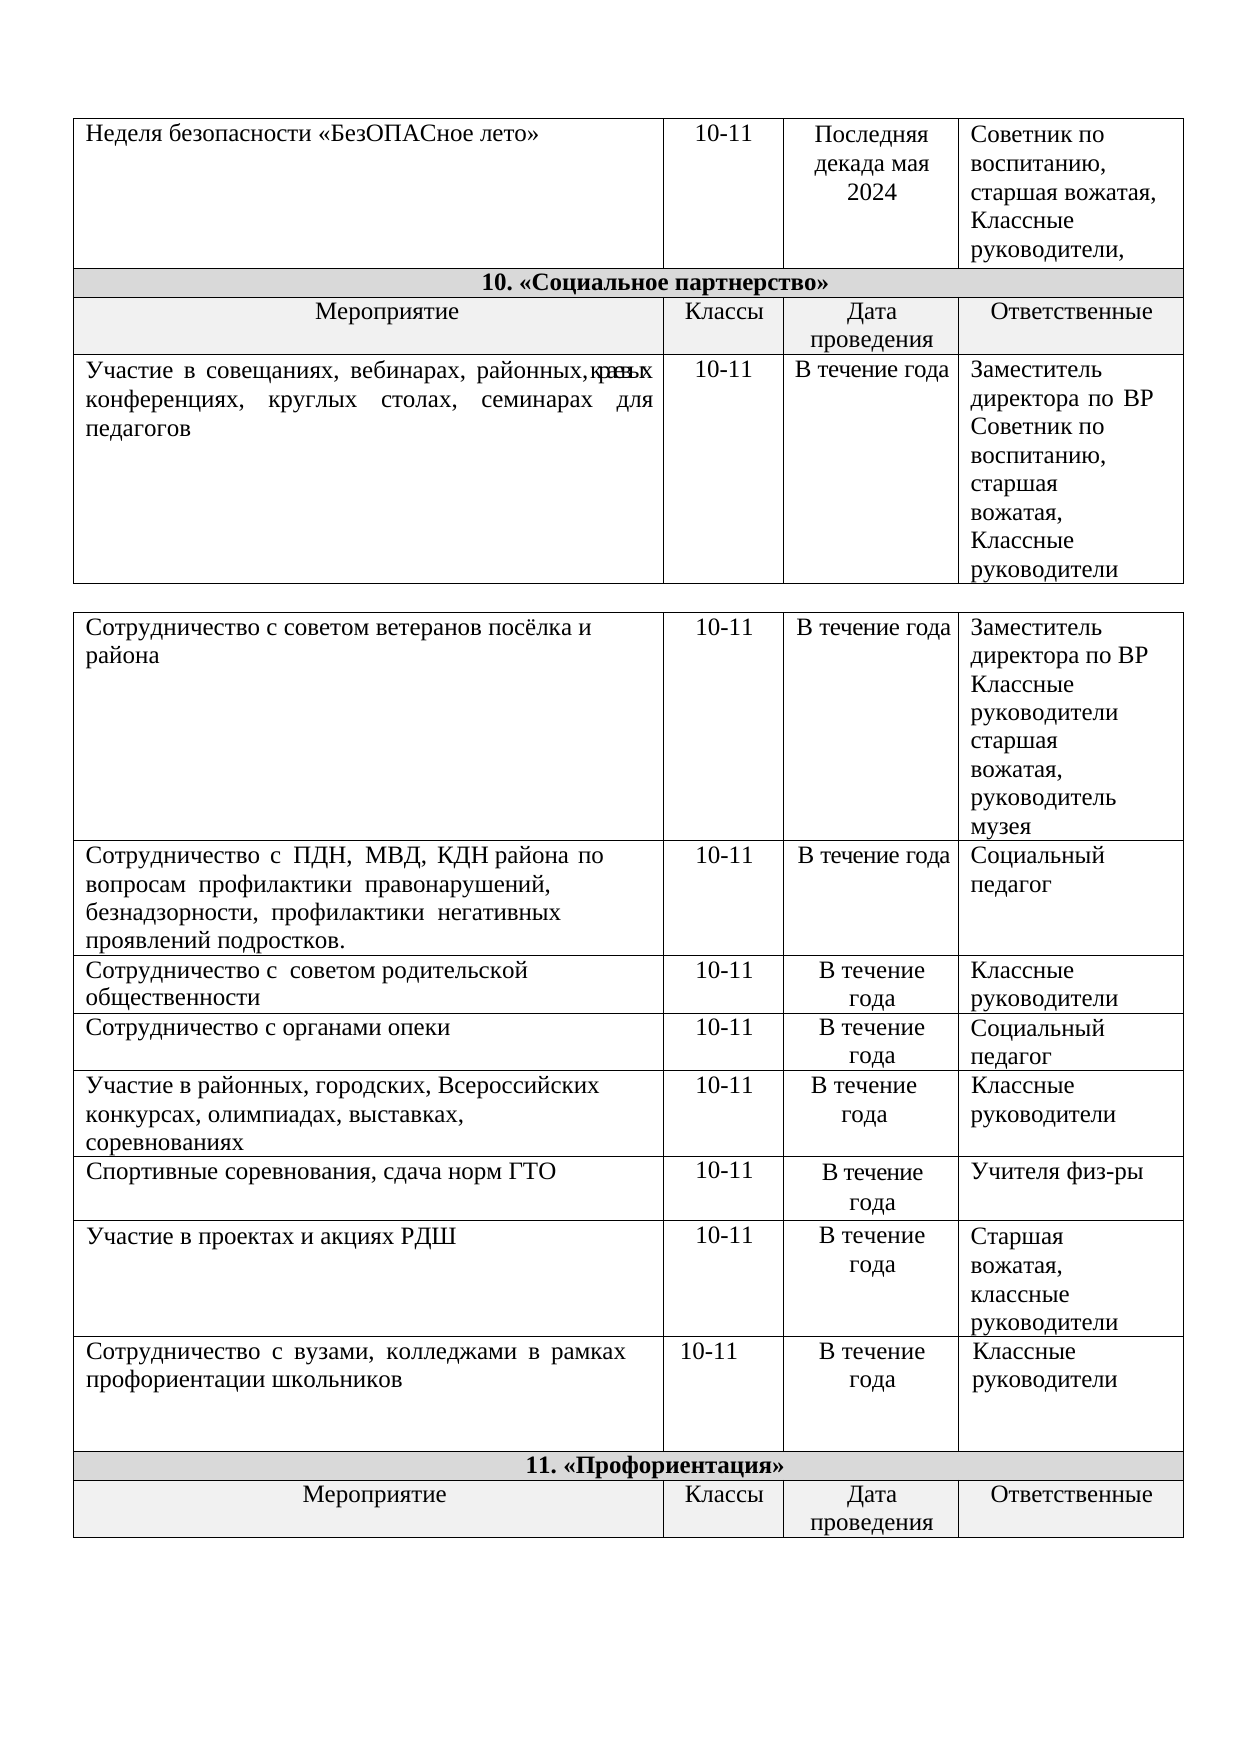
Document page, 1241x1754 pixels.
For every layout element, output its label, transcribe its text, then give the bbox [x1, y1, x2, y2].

table_cell Неделя безопасности «БезОПАСное лето» [74, 119, 663, 268]
table_cell Классы [664, 298, 783, 354]
table_cell Сотрудничество с ПДН, МВД, КДН района по вопросам профилактики правонарушений, безнадзорности, профилактики негативных проявлений подростков. [74, 841, 663, 955]
table_cell Советник по воспитанию, старшая вожатая, Классные руководители, [959, 119, 1183, 268]
table_cell Классные руководители [959, 956, 1183, 1013]
table_cell В течение года [784, 1157, 958, 1220]
table_cell 10-11 [664, 841, 783, 955]
table_header Сотрудничество с советом ветеранов посёлка и района [74, 613, 663, 840]
table_cell 10-11 [664, 1221, 783, 1336]
table_cell В течение года [784, 1071, 958, 1156]
table_cell В течение года [784, 1337, 958, 1451]
table_cell 11. «Профориентация» [74, 1452, 1183, 1480]
table_cell Социальный педагог [959, 841, 1183, 955]
table_cell В течение года [784, 1221, 958, 1336]
table_cell Классы [664, 1481, 783, 1537]
table_cell Сотрудничество с органами опеки [74, 1014, 663, 1070]
table_cell В течение года [784, 841, 958, 955]
table_cell 10-11 [664, 1157, 783, 1220]
table_cell Классные руководители [959, 1071, 1183, 1156]
table_cell Сотрудничество с советом родительской общественности [74, 956, 663, 1013]
table_header Заместитель директора по ВР Классные руководители старшая вожатая, руководитель музея [959, 613, 1183, 840]
table_cell 10-11 [664, 1337, 783, 1451]
table_header В течение года [784, 613, 958, 840]
table_cell Участие в совещаниях, вебинарах, районных, краевых конференциях, круглых столах, семинарах для педагогов [74, 355, 663, 583]
table_cell В течение года [784, 1014, 958, 1070]
table_cell Мероприятие [74, 1481, 663, 1537]
table_cell В течение года [784, 956, 958, 1013]
table_cell Участие в проектах и акциях РДШ [74, 1221, 663, 1336]
table_header 10-11 [664, 613, 783, 840]
table_cell Учителя физ-ры [959, 1157, 1183, 1220]
table_cell Спортивные соревнования, сдача норм ГТО [74, 1157, 663, 1220]
table_cell Ответственные [959, 298, 1183, 354]
table_cell Последняя декада мая 2024 [784, 119, 958, 268]
table_cell Мероприятие [74, 298, 663, 354]
table_cell 10-11 [664, 956, 783, 1013]
table_cell Заместитель директора по ВР Советник по воспитанию, старшая вожатая, Классные руководители [959, 355, 1183, 583]
table_cell Участие в районных, городских, Всероссийских конкурсах, олимпиадах, выставках, соревнованиях [74, 1071, 663, 1156]
table_cell Дата проведения [784, 1481, 958, 1537]
table_cell Дата проведения [784, 298, 958, 354]
table_cell 10-11 [664, 1071, 783, 1156]
table_cell Классные руководители [959, 1337, 1183, 1451]
table_cell 10-11 [664, 119, 783, 268]
table_cell Старшая вожатая, классные руководители [959, 1221, 1183, 1336]
table_cell В течение года [784, 355, 958, 583]
table_cell Сотрудничество с вузами, колледжами в рамках профориентации школьников [74, 1337, 663, 1451]
table_cell 10-11 [664, 1014, 783, 1070]
table_cell 10. «Социальное партнерство» [74, 269, 1183, 297]
table_cell Ответственные [959, 1481, 1183, 1537]
table_cell Социальный педагог [959, 1014, 1183, 1070]
table_cell 10-11 [664, 355, 783, 583]
